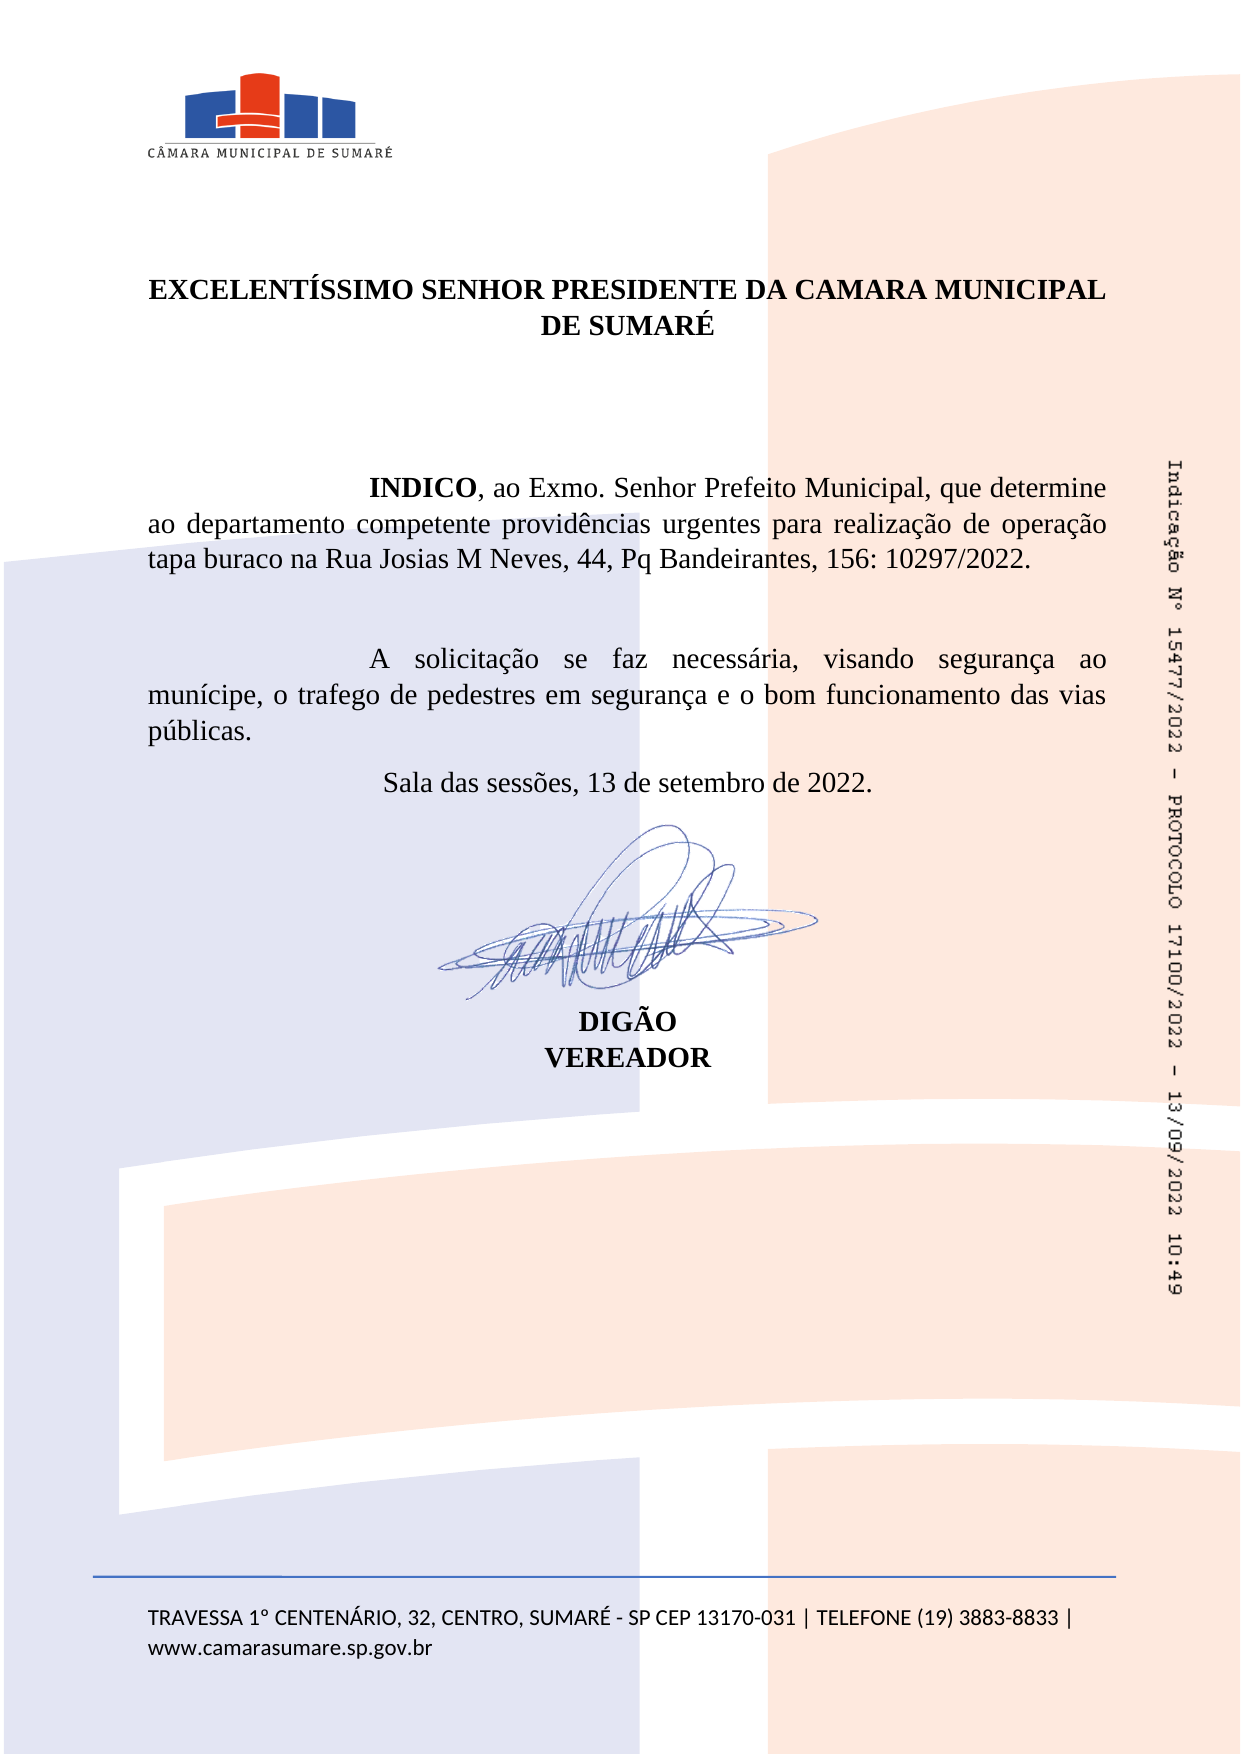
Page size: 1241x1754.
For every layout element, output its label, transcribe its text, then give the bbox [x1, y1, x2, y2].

text DIGÃO [148, 1004, 1107, 1038]
list INDICO, ao Exmo. Senhor Prefeito Municipal, que determine ao departamento competente providências urgentes para realização de operação tapa buraco na Rua Josias M Neves, 44, Pq Bandeirantes, 156: 10297/2022. [148, 470, 1107, 575]
text Sala das sessões, 13 de setembro de 2022. [148, 765, 1107, 799]
text EXCELENTÍSSIMO SENHOR PRESIDENTE DA CAMARA MUNICIPAL DE SUMARÉ [148, 272, 1107, 342]
list A solicitação se faz necessária, visando segurança ao munícipe, o trafego de pedestres em segurança e o bom funcionamento das vias públicas. [148, 641, 1107, 746]
picture [431, 819, 824, 1007]
picture [1142, 455, 1205, 1299]
text VEREADOR [148, 1040, 1107, 1073]
picture [147, 73, 394, 160]
